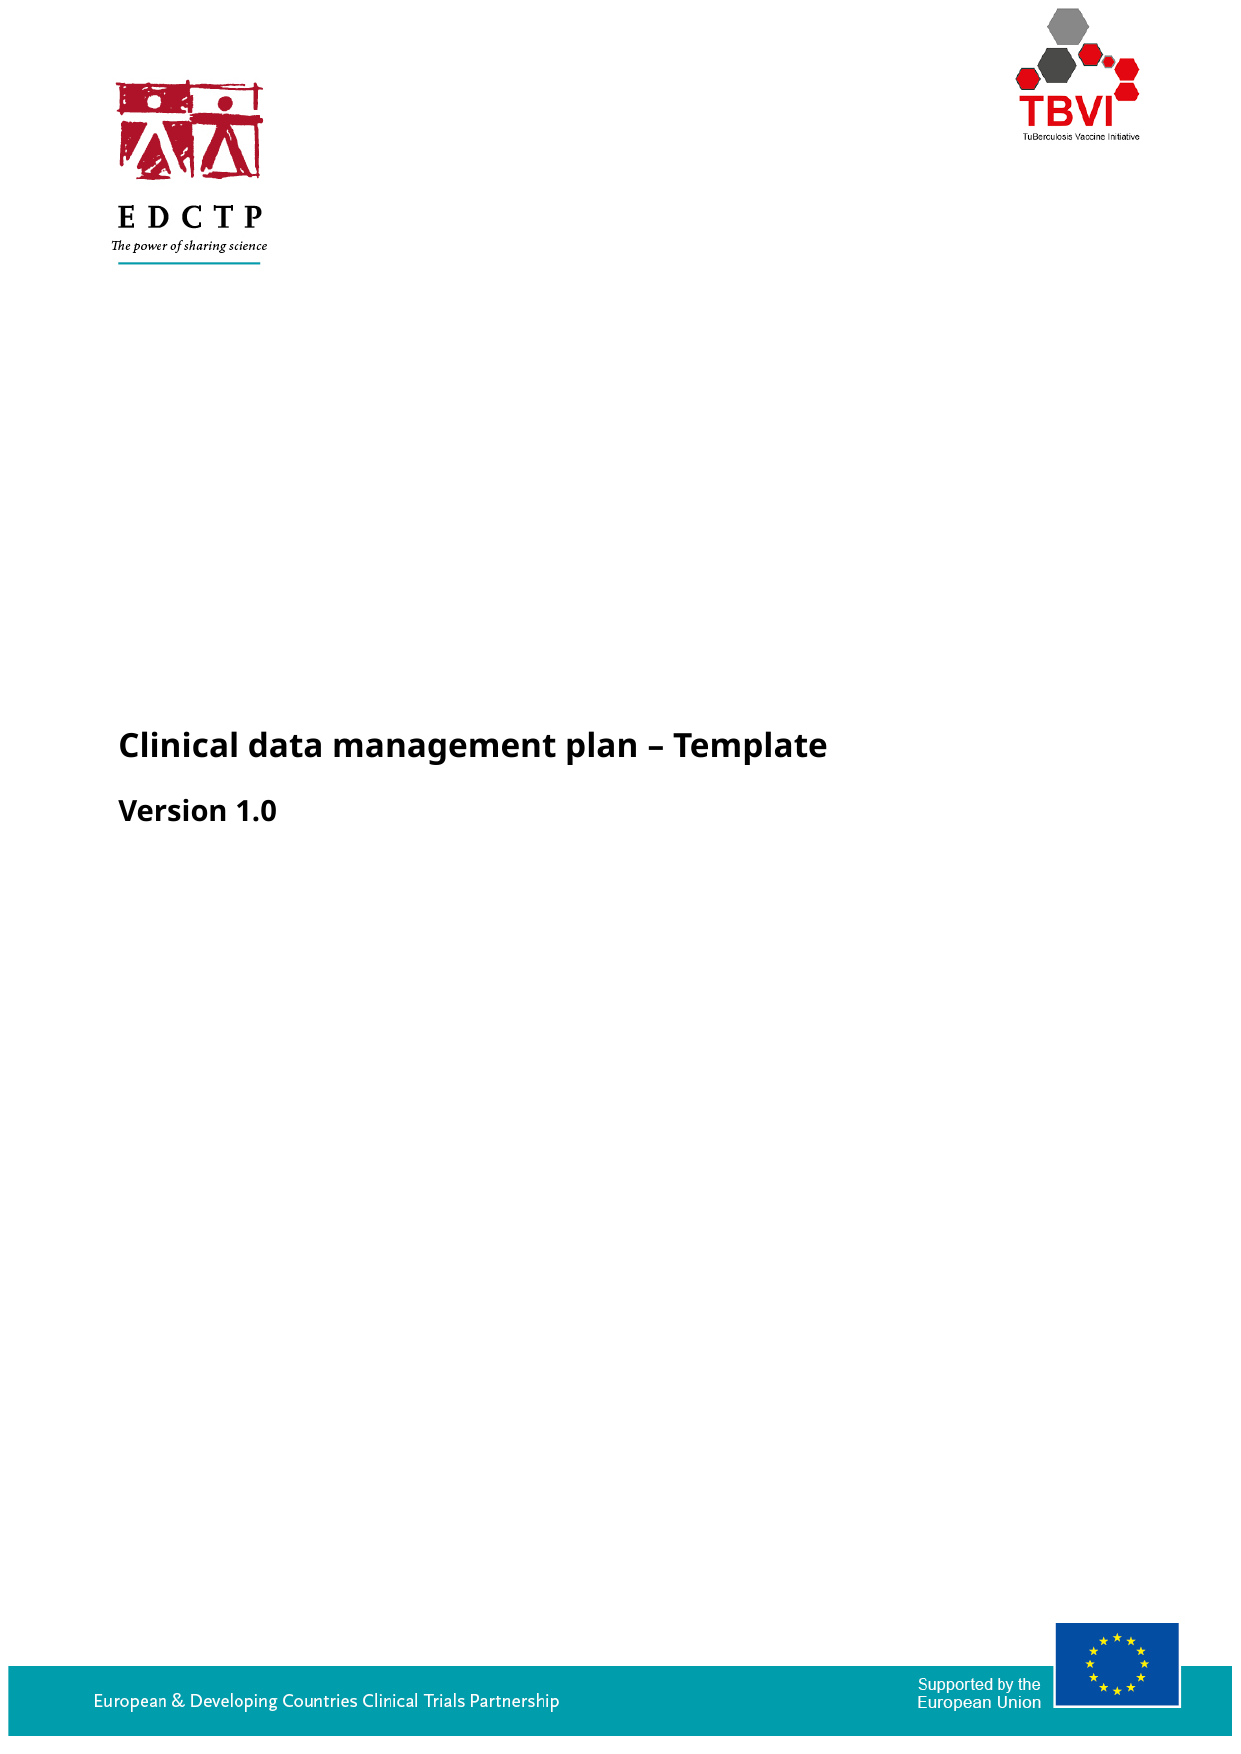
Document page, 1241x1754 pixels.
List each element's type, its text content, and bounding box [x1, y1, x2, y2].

text Clinical data management plan – Template [118, 722, 1122, 767]
text Version 1.0 [118, 791, 1122, 830]
picture [8, 0, 1232, 1736]
